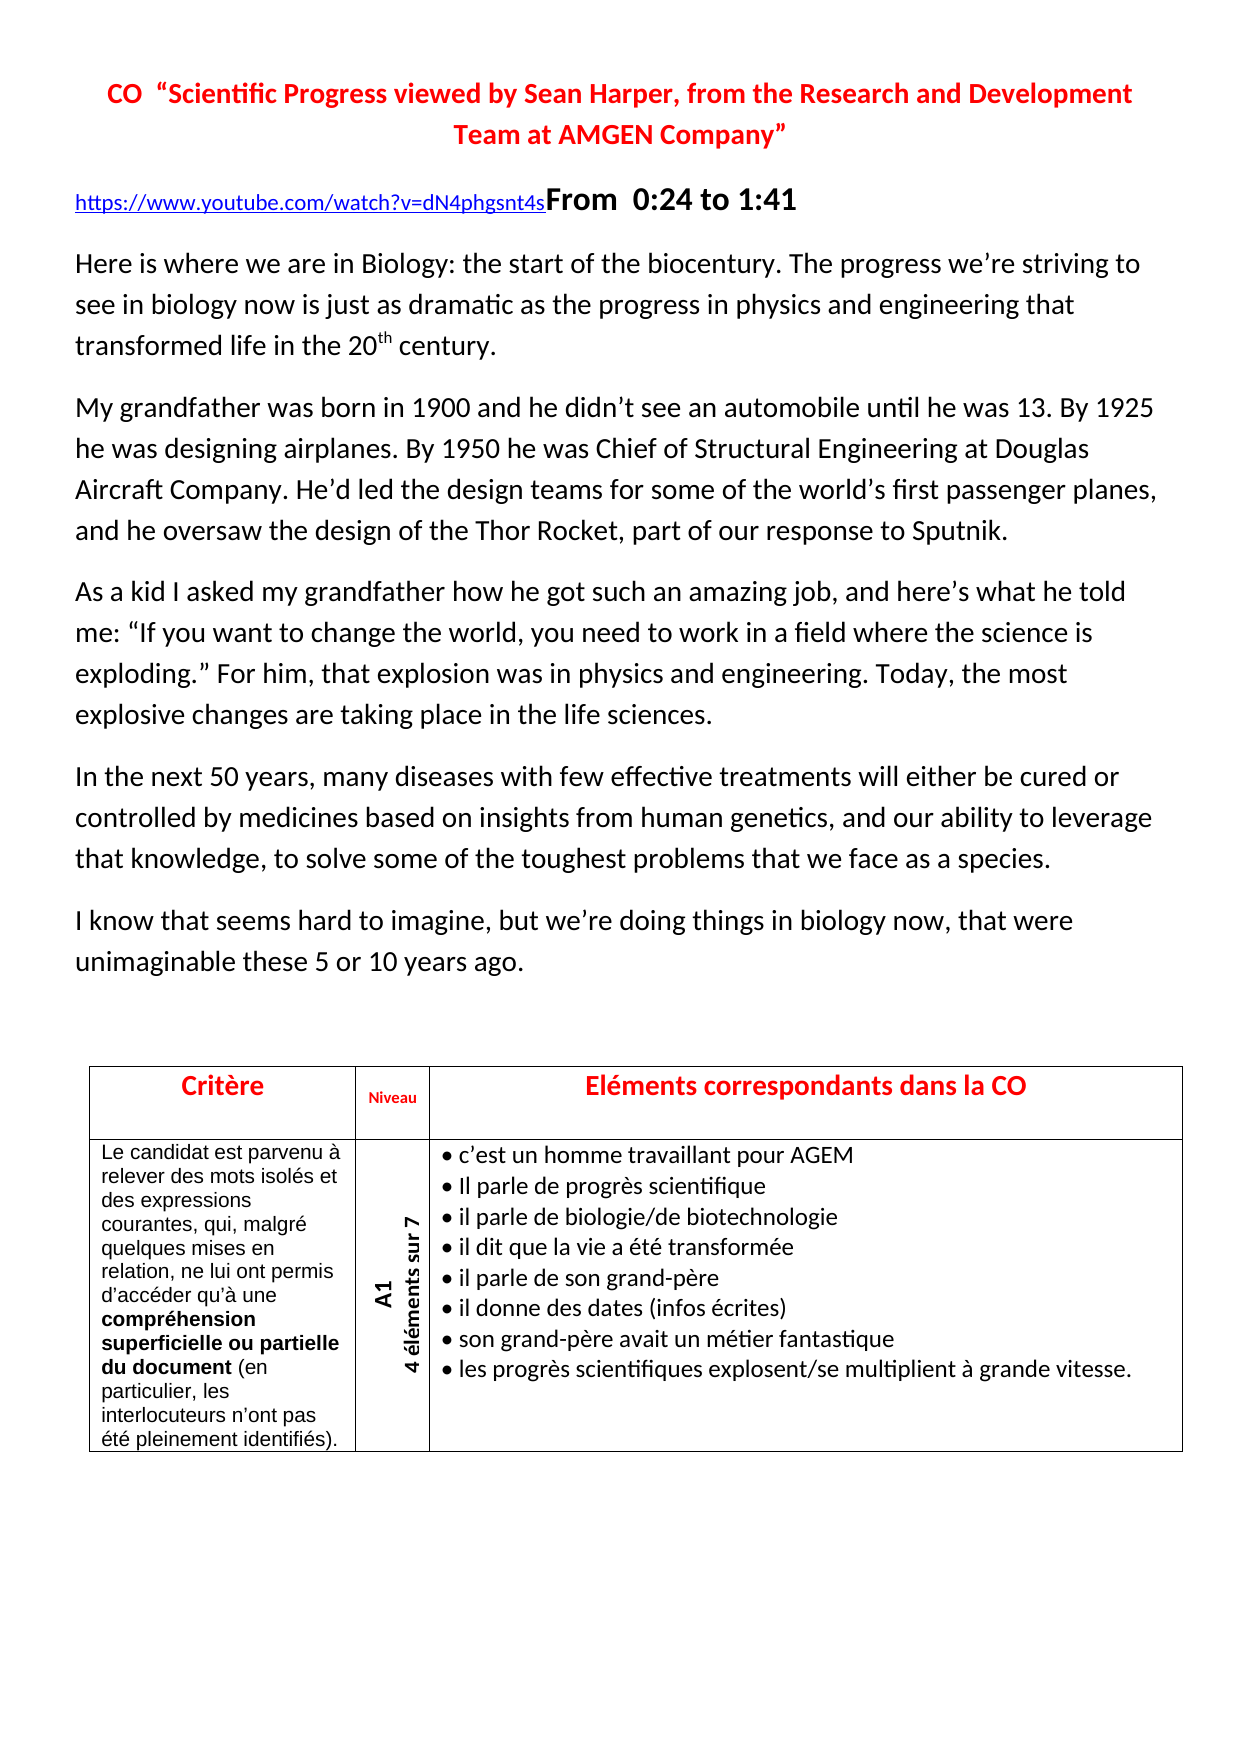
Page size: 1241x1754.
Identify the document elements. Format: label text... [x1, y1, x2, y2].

text Here is where we are in Biology: the start of the biocentury. The progress we’re striving to see in biology now is just as dramatic as the progress in physics and engineering that transformed life in the 20th century. [75, 245, 1165, 363]
table_cell A1 4 éléments sur 7 [356, 1140, 429, 1451]
table_header Eléments correspondants dans la CO [430, 1067, 1182, 1138]
text My grandfather was born in 1900 and he didn’t see an automobile until he was 13. By 1925 he was designing airplanes. By 1950 he was Chief of Structural Engineering at Douglas Aircraft Company. He’d led the design teams for some of the world’s first passenger planes, and he oversaw the design of the Thor Rocket, part of our response to Sputnik. [75, 389, 1165, 547]
text CO “Scientific Progress viewed by Sean Harper, from the Research and Development Team at AMGEN Company” [75, 75, 1165, 152]
table_cell Le candidat est parvenu à relever des mots isolés et des expressions courantes, qui, malgré quelques mises en relation, ne lui ont permis d’accéder qu’à une compréhension superficielle ou partielle du document (en particulier, les interlocuteurs n’ont pas été pleinement identifiés). [90, 1140, 355, 1451]
table_cell • c’est un homme travaillant pour AGEM • Il parle de progrès scientifique • il parle de biologie/de biotechnologie • il dit que la vie a été transformée • il parle de son grand-père • il donne des dates (infos écrites) • son grand-père avait un métier fantastique • les progrès scientifiques explosent/se multiplient à grande vitesse. [430, 1140, 1182, 1451]
table_header Niveau [356, 1067, 429, 1138]
text As a kid I asked my grandfather how he got such an amazing job, and here’s what he told me: “If you want to change the world, you need to work in a field where the science is exploding.” For him, that explosion was in physics and engineering. Today, the most explosive changes are taking place in the life sciences. [75, 573, 1165, 732]
text https://www.youtube.com/watch?v=dN4phgsnt4sFrom 0:24 to 1:41 [75, 178, 1165, 218]
text I know that seems hard to imagine, but we’re doing things in biology now, that were unimaginable these 5 or 10 years ago. [75, 902, 1165, 978]
table_header Critère [90, 1067, 355, 1138]
text In the next 50 years, many diseases with few effective treatments will either be cured or controlled by medicines based on insights from human genetics, and our ability to leverage that knowledge, to solve some of the toughest problems that we face as a species. [75, 758, 1165, 876]
